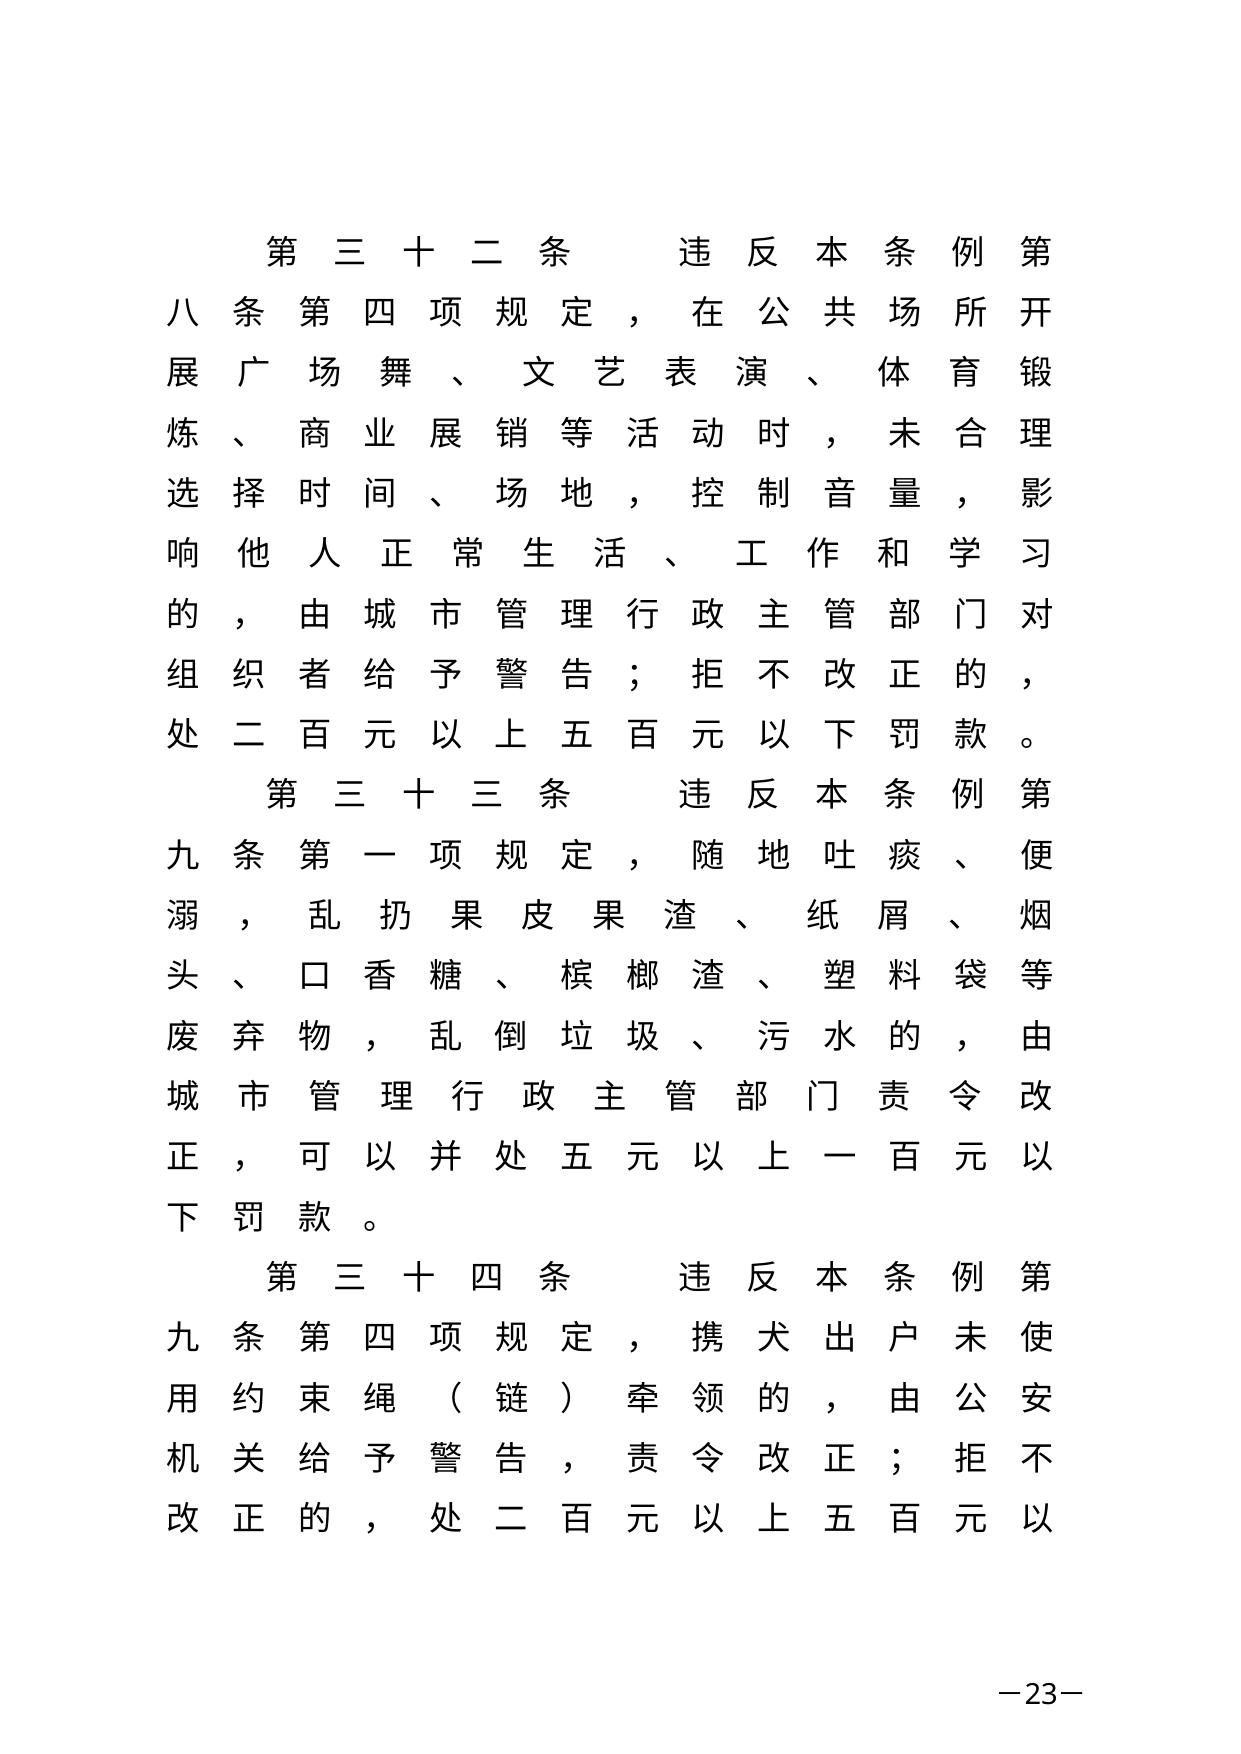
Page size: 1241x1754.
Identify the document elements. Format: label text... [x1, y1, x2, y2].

text 第三十二条 违反本条例第八条第四项规定，在公共场所开展广场舞、文艺表演、体育锻炼、商业展销等活动时，未合理选择时间、场地，控制音量，影响他人正常生活、工作和学习的，由城市管理行政主管部门对组织者给予警告；拒不改正的，处二百元以上五百元以下罚款。 [167, 219, 1085, 762]
text 第三十三条 违反本条例第九条第一项规定，随地吐痰、便溺，乱扔果皮果渣、纸屑、烟头、口香糖、槟榔渣、塑料袋等废弃物，乱倒垃圾、污水的，由城市管理行政主管部门责令改正，可以并处五元以上一百元以下罚款。 [167, 762, 1085, 1245]
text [167, 1245, 1085, 1546]
